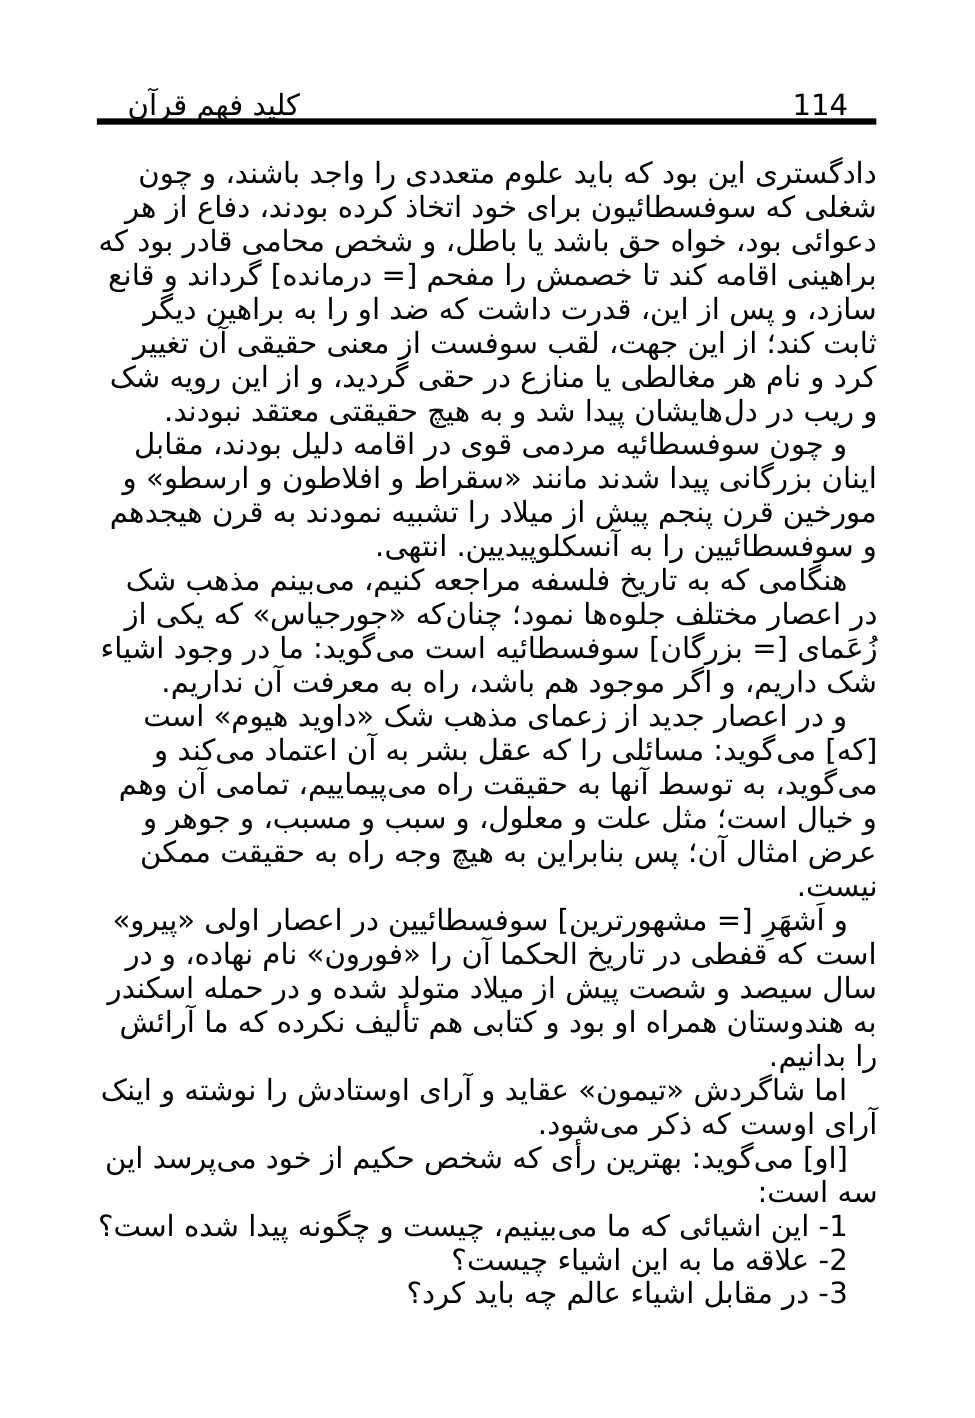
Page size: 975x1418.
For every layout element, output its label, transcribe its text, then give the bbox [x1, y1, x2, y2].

text و در اعصار جدید از زعمای مذهب شک «داوید هیوم» است [که] می‌گوید: مسائلی را که عقل بشر به آن اعتماد می‌کند و می‌گوید، به توسط آنها به حقیقت راه می‌پیماییم، تمامی آن وهم و خیال است؛ مثل علت و معلول، و سبب و مسبب، و جوهر و عرض امثال آن؛ پس بنابراین به هیچ وجه راه به حقیقت ممکن نیست. [97, 699, 877, 903]
text اما شاگردش «تیمون» عقاید و آرای اوستادش را نوشته و اینک آرای اوست که ذکر می‌شود. [97, 1073, 877, 1141]
text [او] می‌گوید: بهترین رأی که شخص حکیم از خود می‌پرسد این سه است: [97, 1141, 877, 1209]
text و چون سوفسطائیه مردمی قوی در اقامه دلیل بودند، مقابل اینان بزرگانی پیدا شدند مانند «سقراط و افلاطون و ارسطو» و مورخین قرن پنجم پیش از میلاد را تشبیه نمودند به قرن هیجدهم و سوفسطائیین را به آنسکلوپیدیین. انتهى. [97, 428, 877, 564]
text 3- در مقابل اشیاء عالم چه باید کرد؟ [97, 1277, 877, 1311]
text 1- این اشیائی که ما می‌بینیم، چیست و چگونه پیدا شده ‌است؟ [97, 1209, 877, 1243]
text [97, 156, 877, 428]
text هنگامی که به تاریخ فلسفه مراجعه کنیم، می‌بینم مذهب شک در اعصار مختلف جلوه‌ها نمود؛ چنان‌که «جورجیاس» که یکی از زُعَمای [= بزرگان] سوفسطائیه ‌است می‌گوید: ما در وجود اشیاء شک داریم، و اگر موجود هم باشد، راه به معرفت آن نداریم. [97, 564, 877, 699]
text 2- علاقه ما به این اشیاء چیست؟ [97, 1243, 877, 1277]
text و اَشهَرِ [= مشهورترین] سوفسطائیین در اعصار اولی «پیرو» است که قفطی در تاریخ الحکما آن را «فورون» نام نهاده، و در سال سیصد و شصت پیش از میلاد متولد شده و در حمله اسکندر به هندوستان همراه او بود و کتابی هم تألیف نکرده که ما آرائش را بدانیم. [97, 903, 877, 1073]
